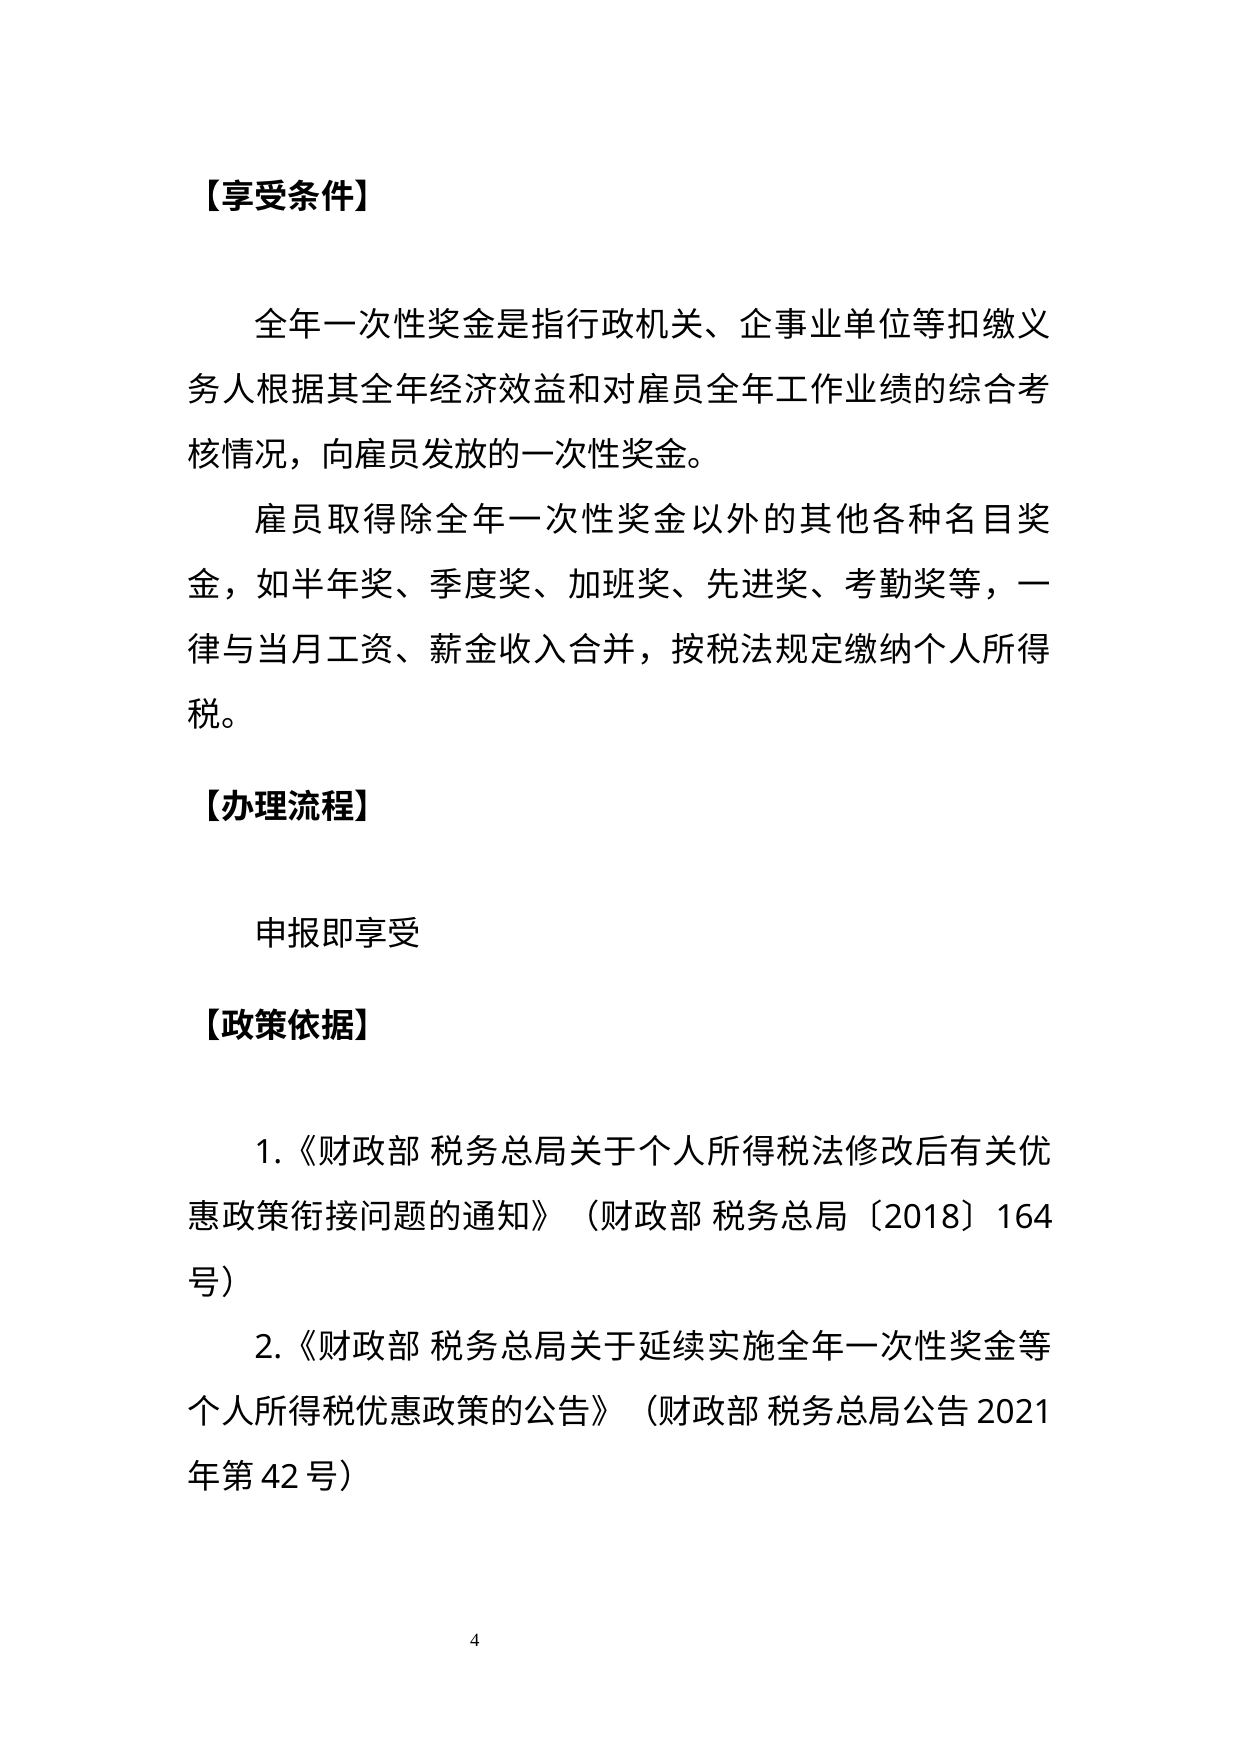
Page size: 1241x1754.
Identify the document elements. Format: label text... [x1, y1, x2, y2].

text 雇员取得除全年一次性奖金以外的其他各种名目奖金，如半年奖、季度奖、加班奖、先进奖、考勤奖等，一律与当月工资、薪金收入合并，按税法规定缴纳个人所得税。 [187, 484, 1053, 744]
text 全年一次性奖金是指行政机关、企事业单位等扣缴义务人根据其全年经济效益和对雇员全年工作业绩的综合考核情况，向雇员发放的一次性奖金。 [187, 289, 1053, 484]
text 【享受条件】 [187, 162, 1053, 227]
text 【政策依据】 [187, 990, 1053, 1055]
list 2.《财政部 税务总局关于延续实施全年一次性奖金等个人所得税优惠政策的公告》（财政部 税务总局公告2021年第42号） [187, 1312, 1053, 1507]
text 申报即享受 [187, 898, 1053, 963]
text 【办理流程】 [187, 771, 1053, 836]
text 1.《财政部 税务总局关于个人所得税法修改后有关优惠政策衔接问题的通知》（财政部 税务总局〔2018〕164号） [187, 1117, 1053, 1312]
